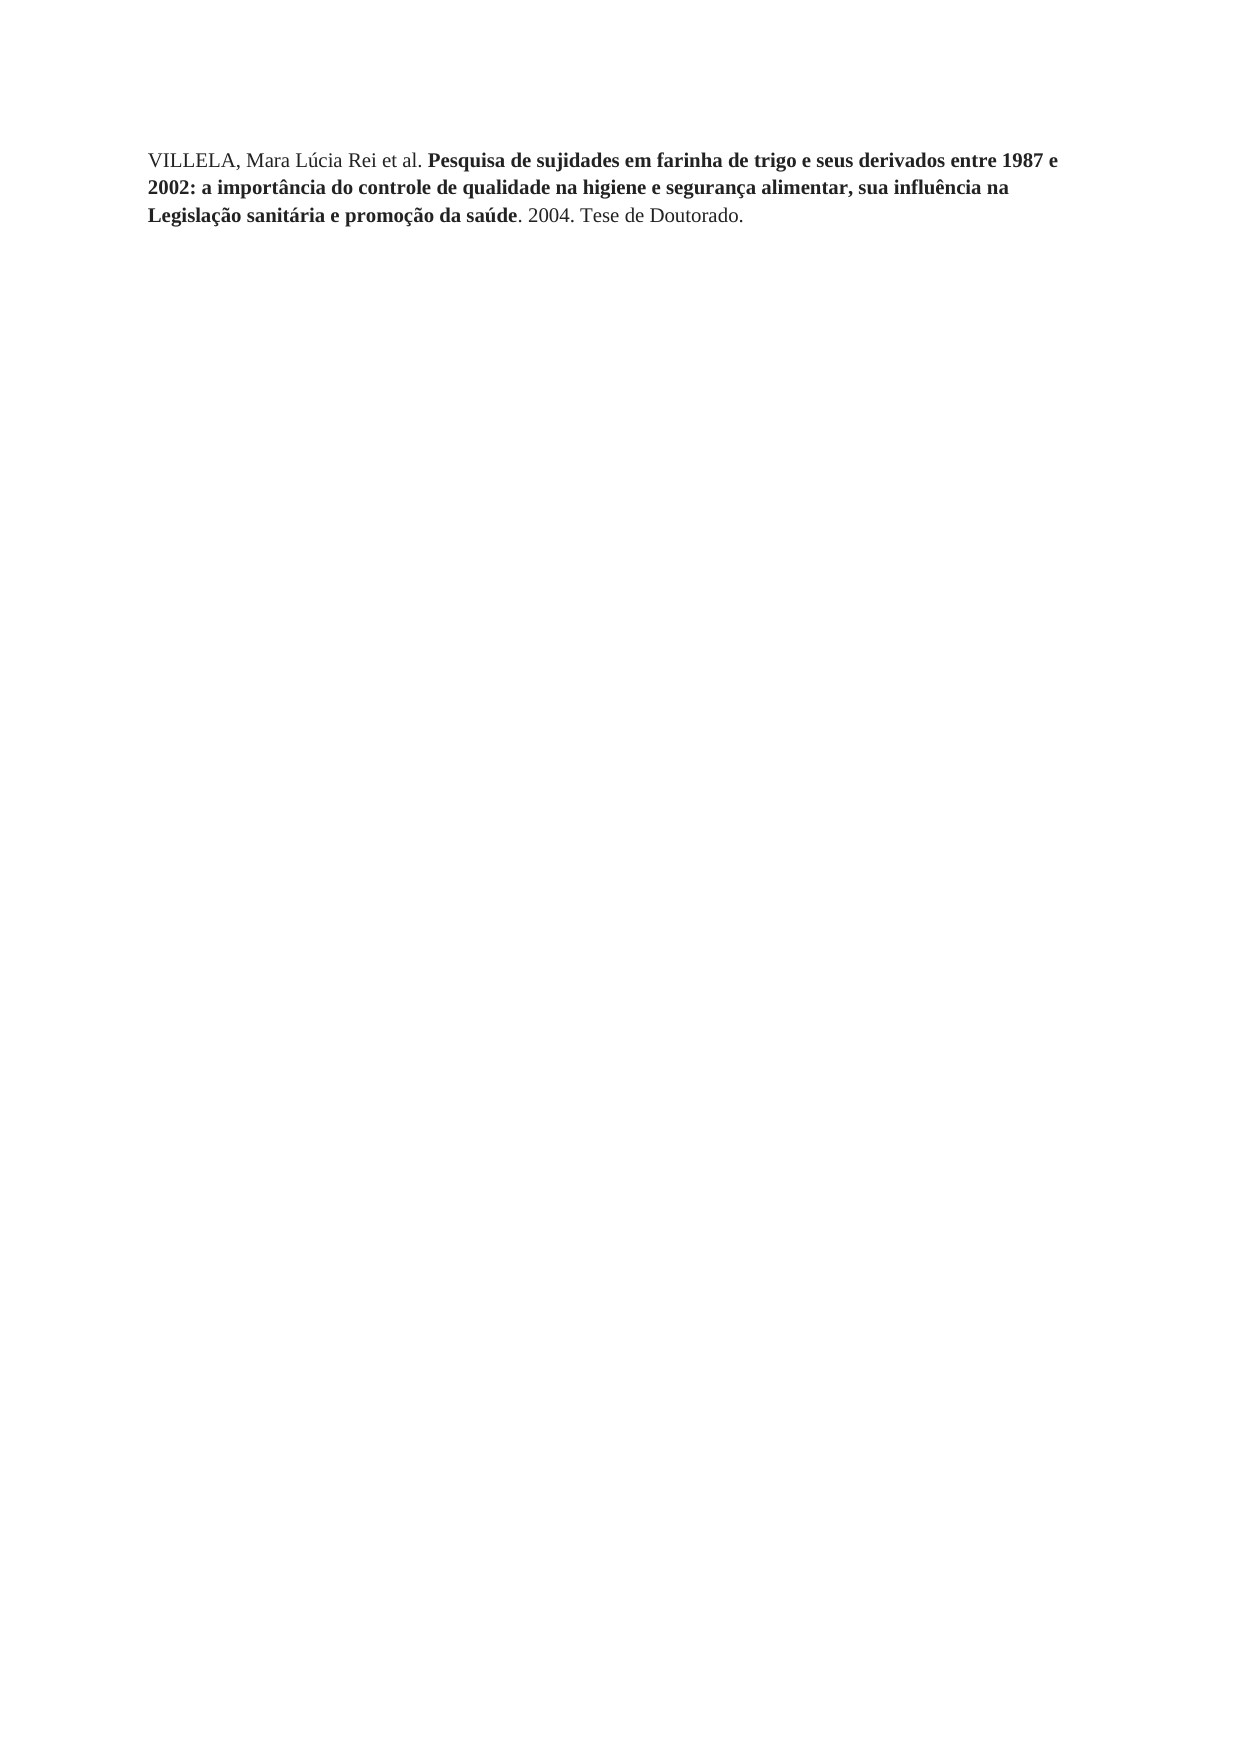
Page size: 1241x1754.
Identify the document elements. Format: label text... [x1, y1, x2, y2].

text VILLELA, Mara Lúcia Rei et al. Pesquisa de sujidades em farinha de trigo e seus derivados entre 1987 e 2002: a importância do controle de qualidade na higiene e segurança alimentar, sua influência na Legislação sanitária e promoção da saúde. 2004. Tese de Doutorado. [148, 148, 1092, 227]
